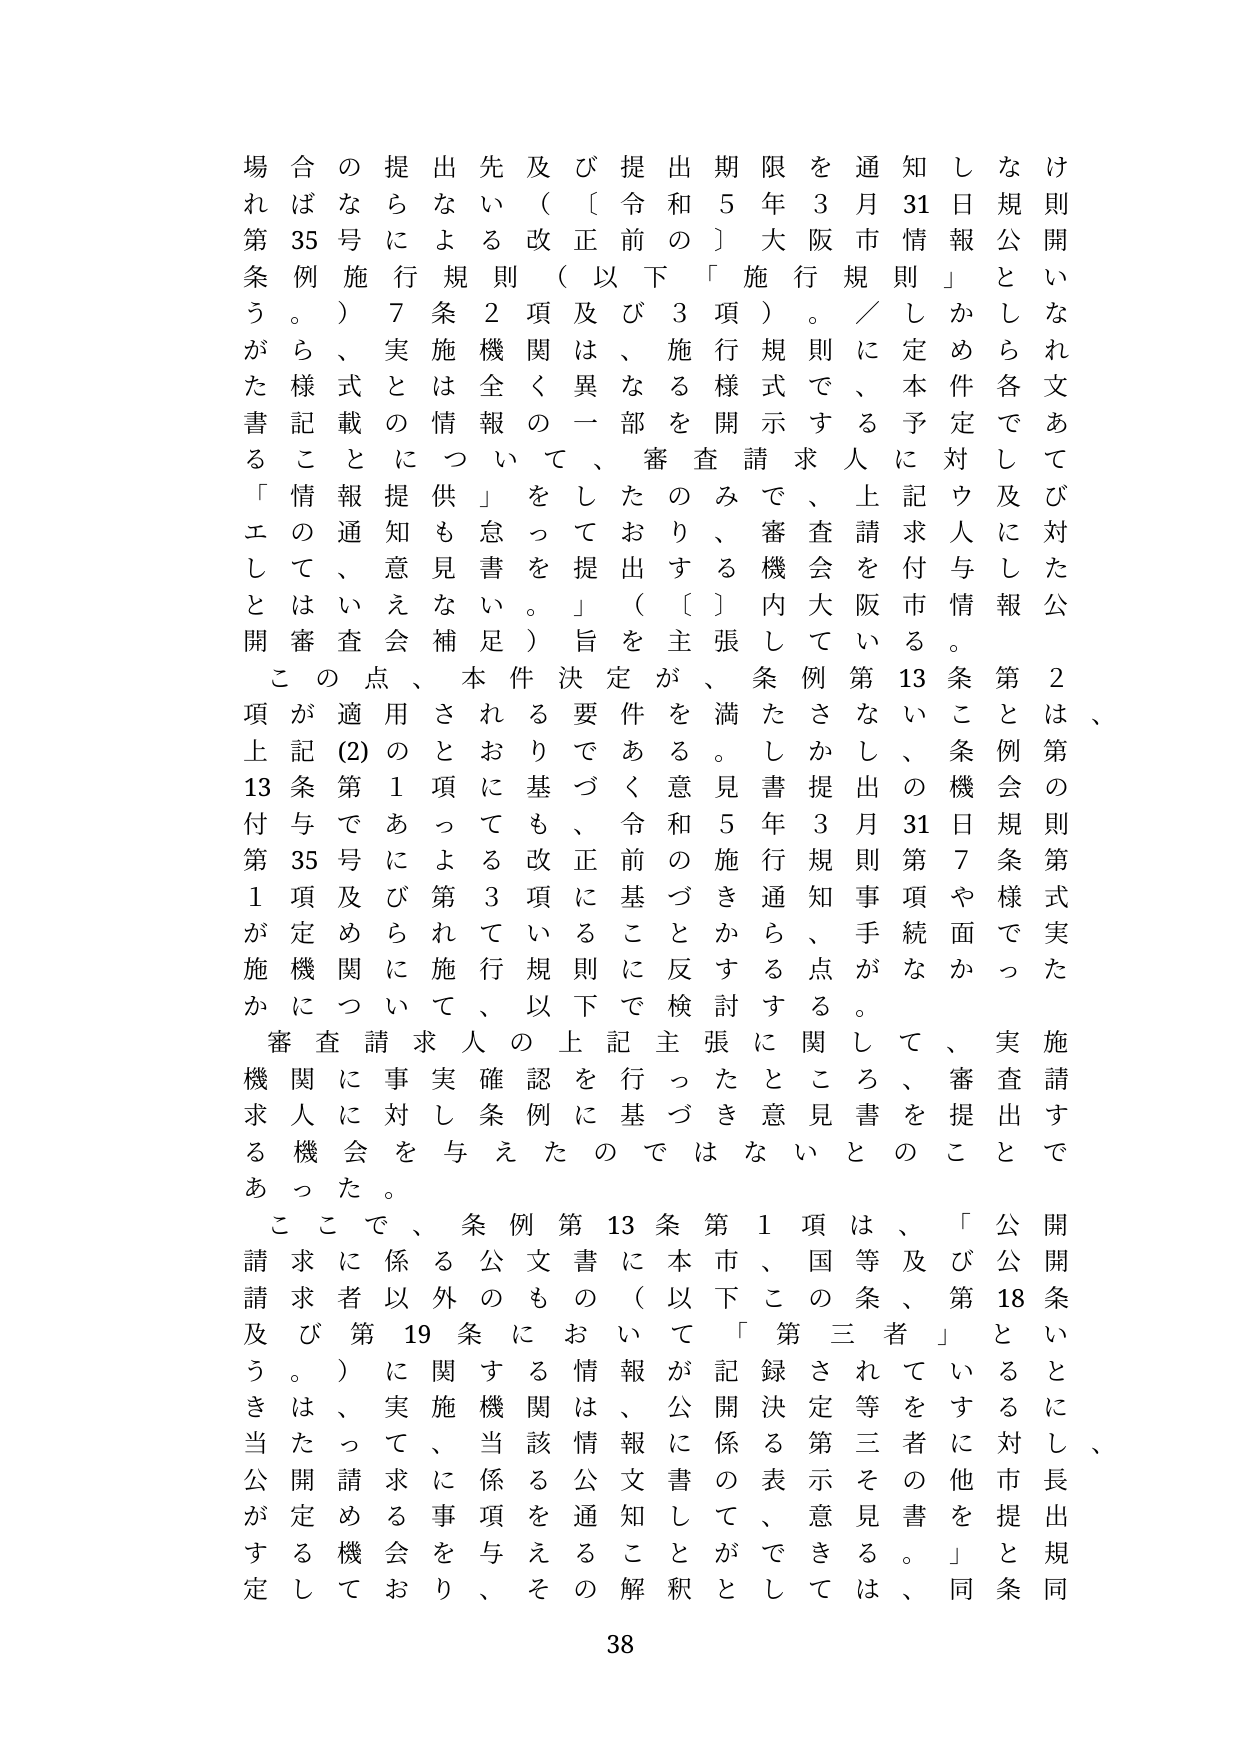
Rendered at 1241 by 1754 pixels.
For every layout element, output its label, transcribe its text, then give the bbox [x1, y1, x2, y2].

text 審査請求人の上記主張に関して、実施機関に事実確認を行ったところ、審査請求人に対し条例に基づき意見書を提出する機会を与えたのではないとのことであった。 [220, 1023, 1091, 1205]
text この点、本件決定が、条例第13条第２項が適用される要件を満たさないことは、上記(2)のとおりである。しかし、条例第13条第１項に基づく意見書提出の機会の付与であっても、令和５年３月31日規則第35号による改正前の施行規則第７条第１項及び第３項に基づき通知事項や様式が定められていることから、手続面で実施機関に施行規則に反する点がなかったかについて、以下で検討する。 [220, 658, 1091, 1023]
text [220, 1205, 1091, 1606]
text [149, 148, 1091, 658]
